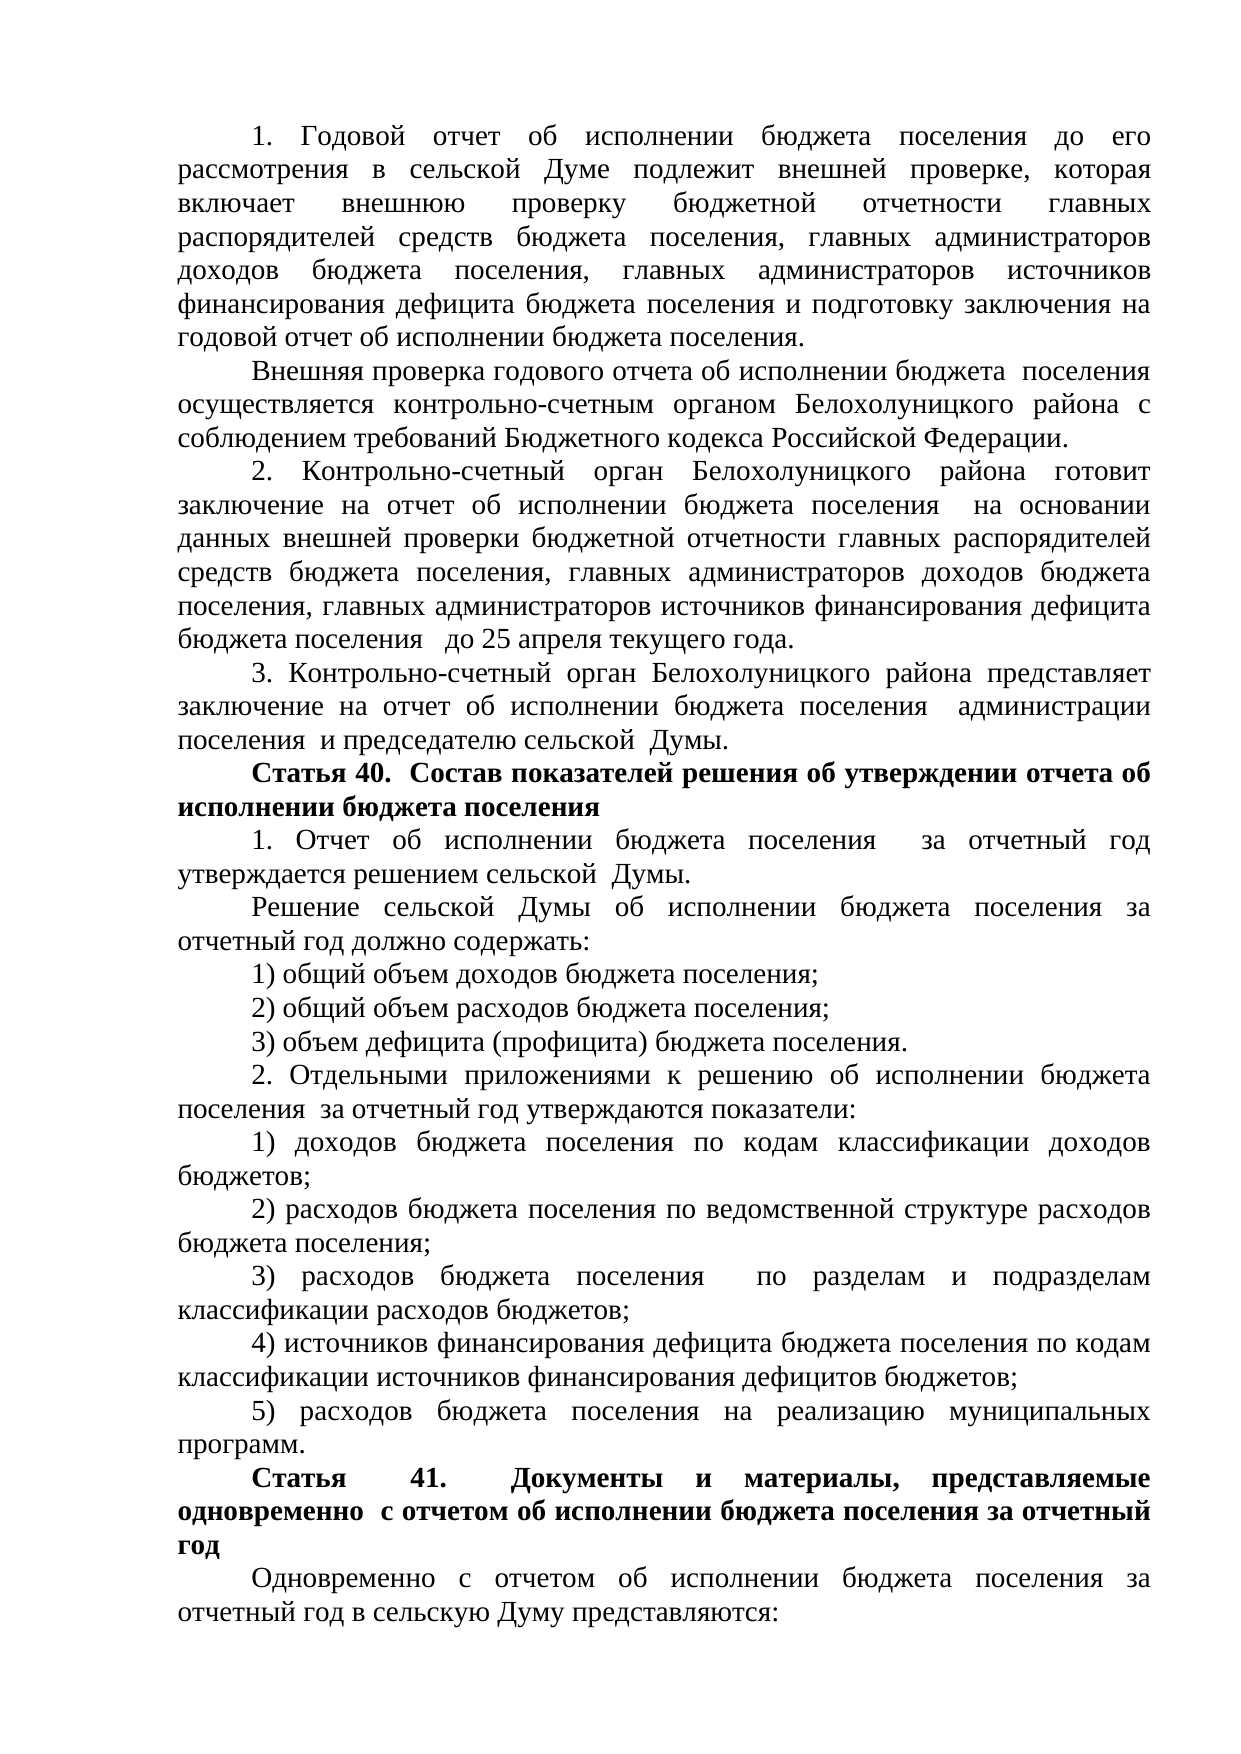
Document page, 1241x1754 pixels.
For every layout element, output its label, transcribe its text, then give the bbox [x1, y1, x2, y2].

text Статья 41. Документы и материалы, представляемые одновременно с отчетом об исполнении бюджета поселения за отчетный год [177, 1460, 1152, 1560]
text 2. Отдельными приложениями к решению об исполнении бюджета поселения за отчетный год утверждаются показатели: [177, 1057, 1152, 1124]
text 3) расходов бюджета поселения по разделам и подразделам классификации расходов бюджетов; [177, 1258, 1152, 1326]
text 1. Годовой отчет об исполнении бюджета поселения до его рассмотрения в сельской Думе подлежит внешней проверке, которая включает внешнюю проверку бюджетной отчетности главных распорядителей средств бюджета поселения, главных администраторов доходов бюджета поселения, главных администраторов источников финансирования дефицита бюджета поселения и подготовку заключения на годовой отчет об исполнении бюджета поселения. [177, 118, 1152, 353]
text 1) общий объем доходов бюджета поселения; [177, 957, 1152, 990]
text 5) расходов бюджета поселения на реализацию муниципальных программ. [177, 1393, 1152, 1460]
text Решение сельской Думы об исполнении бюджета поселения за отчетный год должно содержать: [177, 889, 1152, 957]
text 2) общий объем расходов бюджета поселения; [177, 990, 1152, 1024]
text Внешняя проверка годового отчета об исполнении бюджета поселения осуществляется контрольно-счетным органом Белохолуницкого района с соблюдением требований Бюджетного кодекса Российской Федерации. [177, 353, 1152, 453]
text 3) объем дефицита (профицита) бюджета поселения. [177, 1024, 1152, 1057]
text 1. Отчет об исполнении бюджета поселения за отчетный год утверждается решением сельской Думы. [177, 822, 1152, 889]
text 1) доходов бюджета поселения по кодам классификации доходов бюджетов; [177, 1124, 1152, 1191]
text 3. Контрольно-счетный орган Белохолуницкого района представляет заключение на отчет об исполнении бюджета поселения администрации поселения и председателю сельской Думы. [177, 655, 1152, 755]
text 2. Контрольно-счетный орган Белохолуницкого района готовит заключение на отчет об исполнении бюджета поселения на основании данных внешней проверки бюджетной отчетности главных распорядителей средств бюджета поселения, главных администраторов доходов бюджета поселения, главных администраторов источников финансирования дефицита бюджета поселения до 25 апреля текущего года. [177, 453, 1152, 655]
text 2) расходов бюджета поселения по ведомственной структуре расходов бюджета поселения; [177, 1191, 1152, 1258]
text 4) источников финансирования дефицита бюджета поселения по кодам классификации источников финансирования дефицитов бюджетов; [177, 1326, 1152, 1393]
text Одновременно с отчетом об исполнении бюджета поселения за отчетный год в сельскую Думу представляются: [177, 1560, 1152, 1627]
text Статья 40. Состав показателей решения об утверждении отчета об исполнении бюджета поселения [177, 755, 1152, 822]
